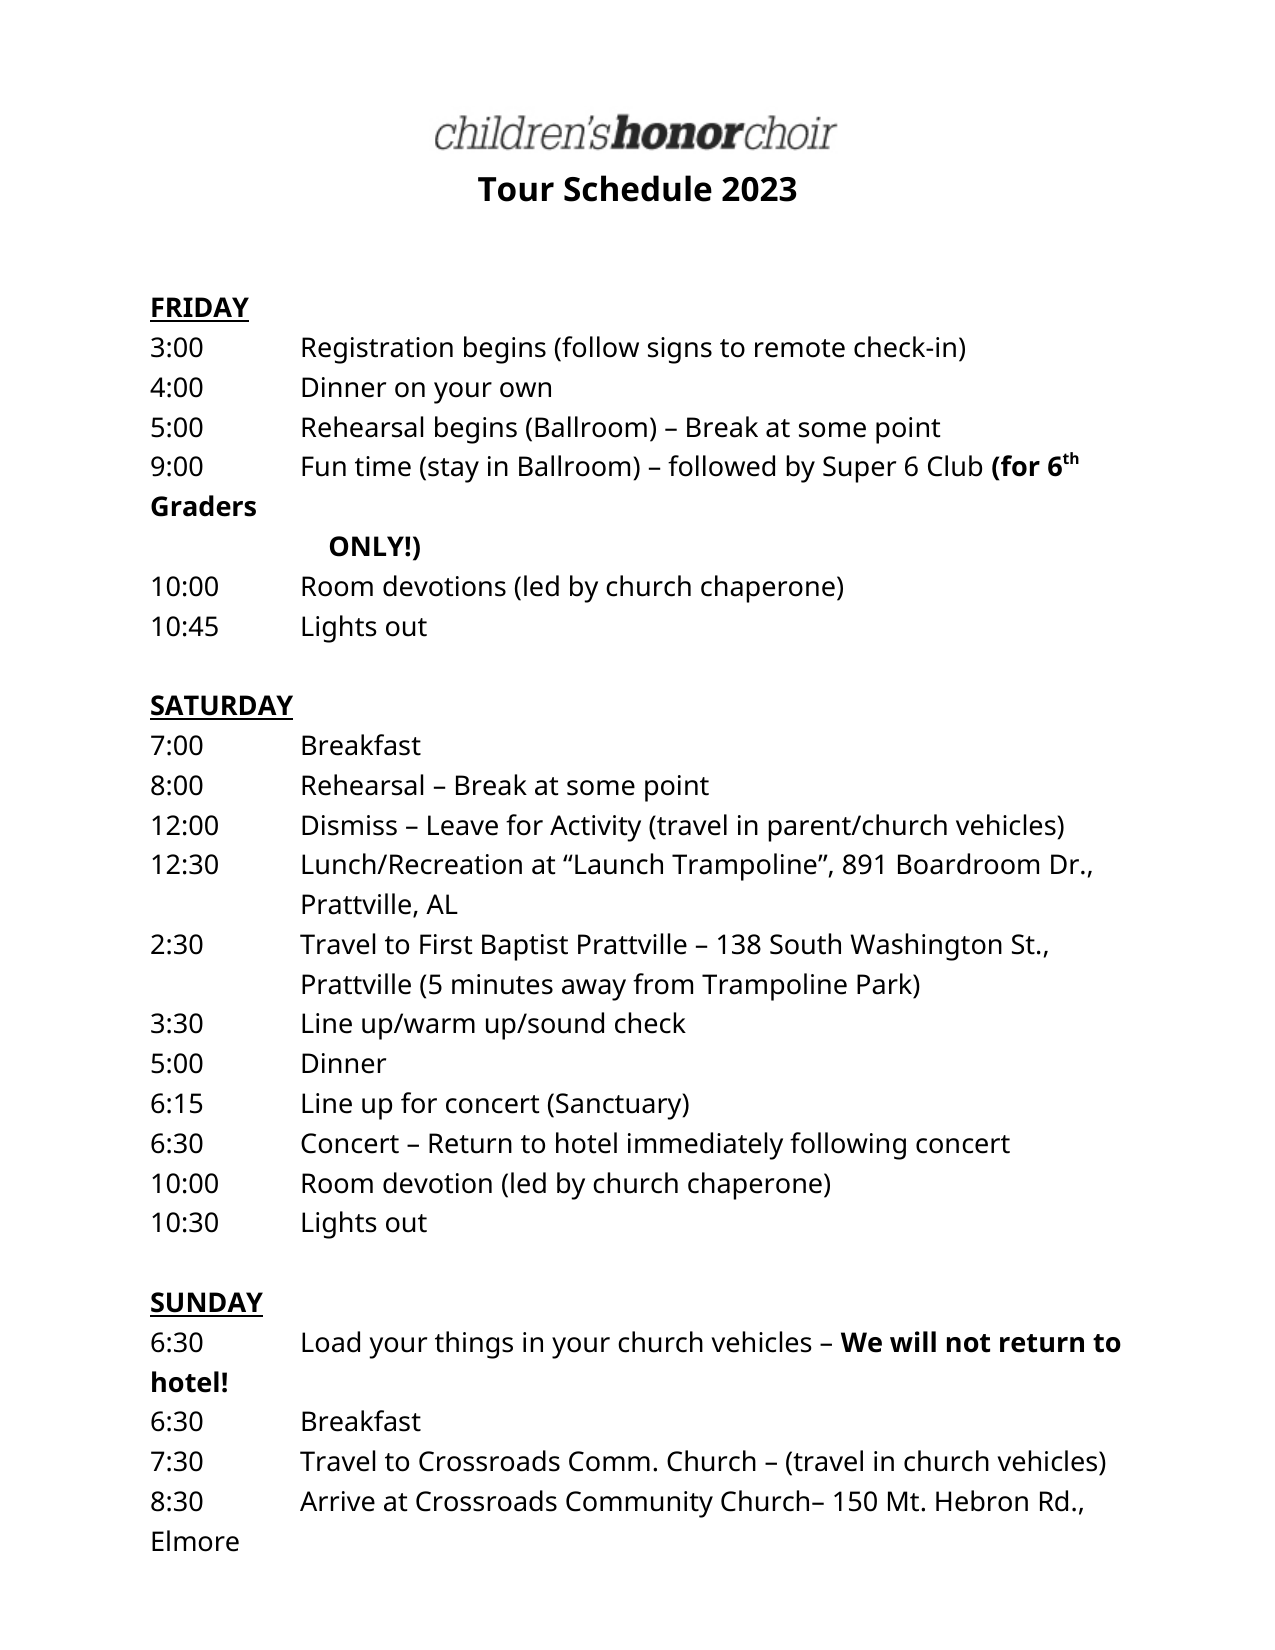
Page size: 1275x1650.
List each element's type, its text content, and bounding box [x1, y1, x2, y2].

text 10:00 Room devotion (led by church chaperone) [150, 1164, 1125, 1201]
text ONLY!) [300, 527, 1125, 564]
text 6:15 Line up for concert (Sanctuary) [150, 1084, 1125, 1121]
text SUNDAY [150, 1283, 1125, 1320]
text 5:00 Rehearsal begins (Ballroom) – Break at some point [150, 408, 1125, 445]
text 6:30 Concert – Return to hotel immediately following concert [150, 1124, 1125, 1161]
text 7:00 Breakfast [150, 726, 1125, 763]
text 6:30 Load your things in your church vehicles – We will not return to hotel! [150, 1323, 1125, 1400]
text 9:00 Fun time (stay in Ballroom) – followed by Super 6 Club (for 6th Graders [150, 448, 1125, 524]
text 12:30 Lunch/Recreation at “Launch Trampoline”, 891 Boardroom Dr., Prattville, AL [150, 846, 1125, 922]
text 10:00 Room devotions (led by church chaperone) [150, 567, 1125, 604]
text FRIDAY [150, 289, 1125, 326]
text 2:30 Travel to First Baptist Prattville – 138 South Washington St., Prattville (5 minutes away from Trampoline Park) [150, 925, 1125, 1002]
text 6:30 Breakfast [150, 1403, 1125, 1440]
text 5:00 Dinner [150, 1045, 1125, 1082]
text SATURDAY [150, 687, 1125, 723]
text 10:30 Lights out [150, 1204, 1125, 1241]
text 12:00 Dismiss – Leave for Activity (travel in parent/church vehicles) [150, 806, 1125, 843]
text 7:30 Travel to Crossroads Comm. Church – (travel in church vehicles) [150, 1443, 1125, 1479]
text 8:30 Arrive at Crossroads Community Church– 150 Mt. Hebron Rd., Elmore [150, 1482, 1125, 1559]
text 10:45 Lights out [150, 607, 1125, 644]
text Tour Schedule 2023 [150, 166, 1125, 212]
picture [428, 106, 842, 159]
text 4:00 Dinner on your own [150, 368, 1125, 405]
text 8:00 Rehearsal – Break at some point [150, 766, 1125, 803]
text 3:00 Registration begins (follow signs to remote check-in) [150, 328, 1125, 365]
text 3:30 Line up/warm up/sound check [150, 1005, 1125, 1042]
